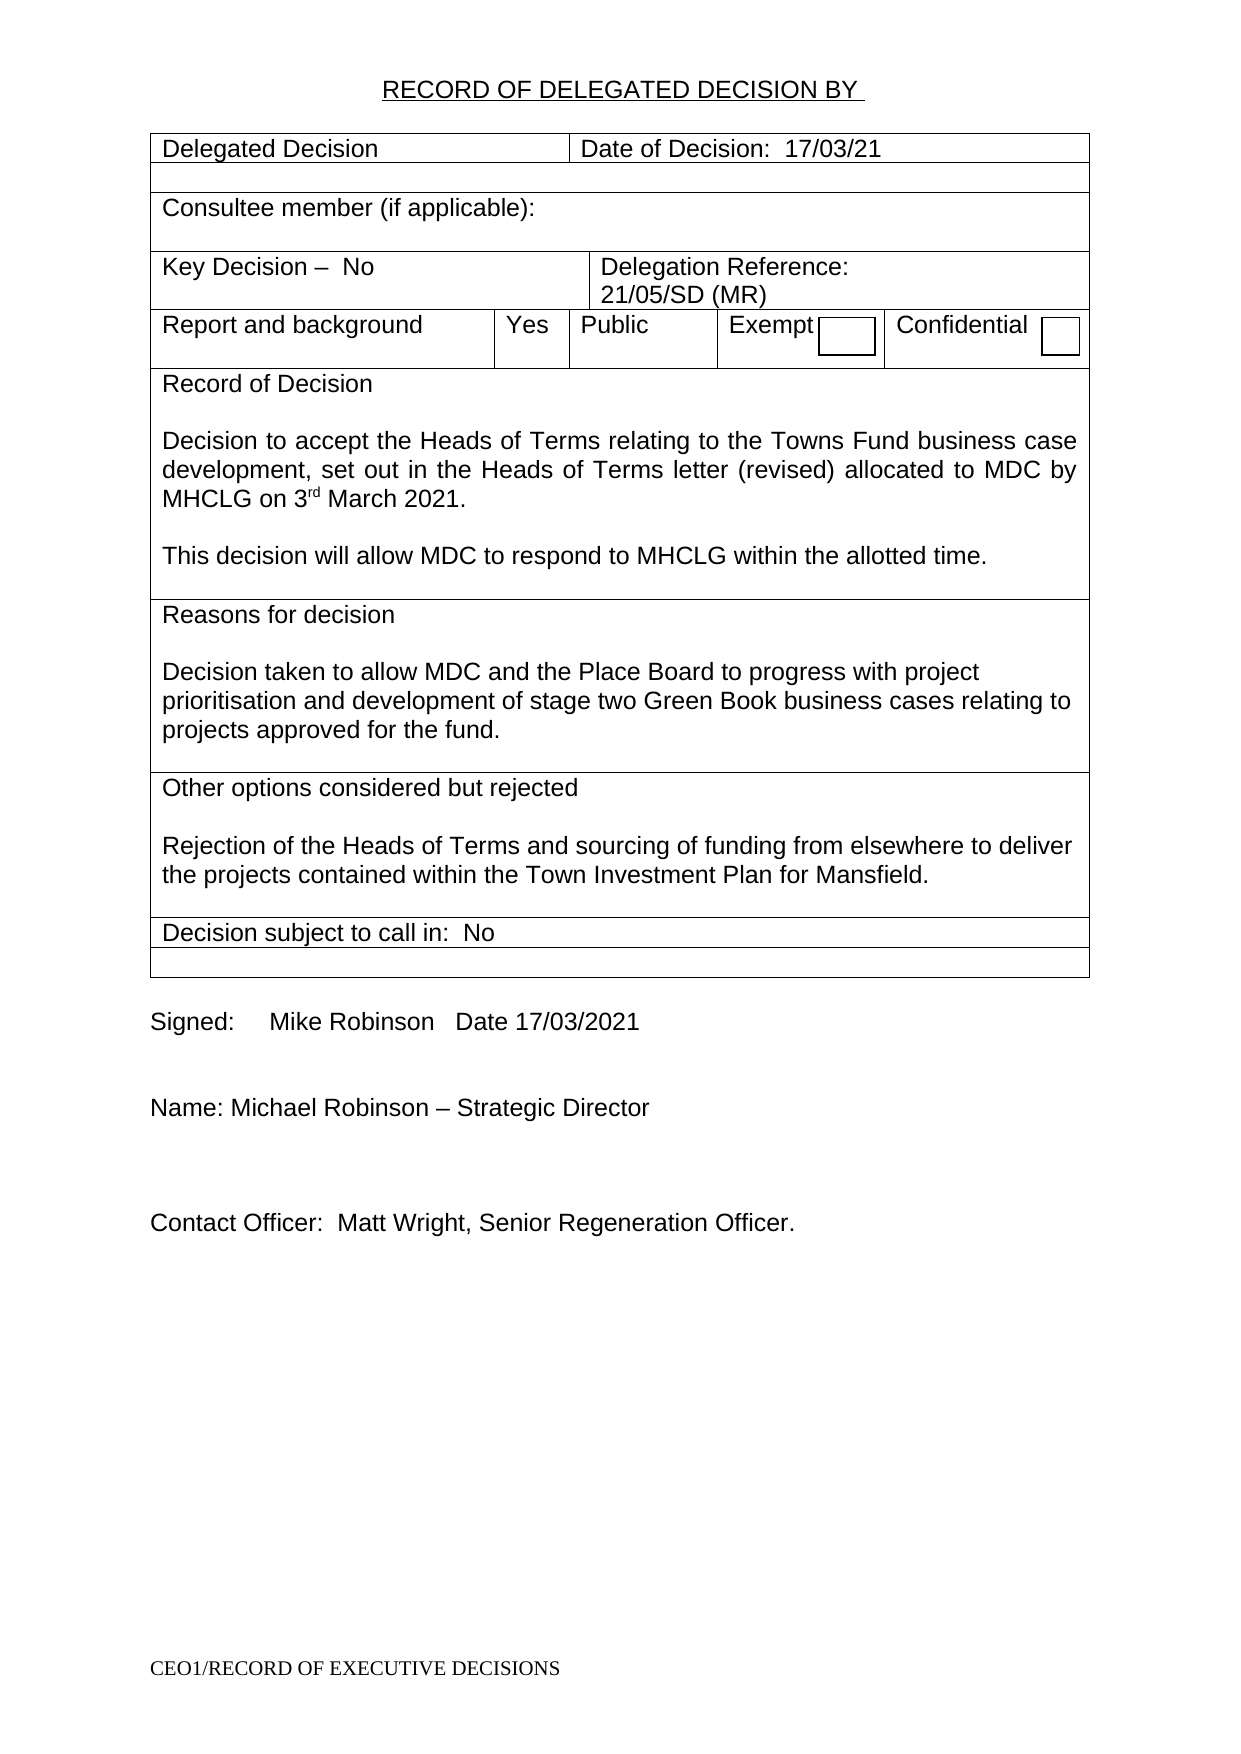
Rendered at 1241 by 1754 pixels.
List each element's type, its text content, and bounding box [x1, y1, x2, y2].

table_cell Report and background [151, 310, 494, 368]
table_header Date of Decision: 17/03/21 [570, 134, 1089, 162]
table_cell Delegation Reference: 21/05/SD (MR) [590, 252, 1089, 309]
table_cell Key Decision – No [151, 252, 589, 309]
table_cell Exempt [718, 310, 884, 368]
table_cell Confidential [885, 310, 1089, 368]
text Signed: Mike Robinson Date 17/03/2021 [150, 1006, 1090, 1035]
table_cell Other options considered but rejected Rejection of the Heads of Terms and sourcing of funding from elsewhere to deliver the projects contained within the Town Investment Plan for Mansfield. [151, 773, 1089, 917]
table_cell Consultee member (if applicable): [151, 193, 1089, 251]
table_cell [151, 948, 1089, 977]
table_cell Decision subject to call in: No [151, 918, 1089, 947]
table_header Delegated Decision [151, 134, 569, 162]
table_cell Reasons for decision Decision taken to allow MDC and the Place Board to progress with project prioritisation and development of stage two Green Book business cases relating to projects approved for the fund. [151, 600, 1089, 772]
text Name: Michael Robinson – Strategic Director [150, 1093, 1090, 1121]
text RECORD OF DELEGATED DECISION BY [150, 75, 1090, 104]
text Contact Officer: Matt Wright, Senior Regeneration Officer. [150, 1208, 1090, 1236]
table_cell [151, 163, 1089, 192]
table_cell Public [570, 310, 717, 368]
table_cell Record of Decision Decision to accept the Heads of Terms relating to the Towns Fund business case development, set out in the Heads of Terms letter (revised) allocated to MDC by MHCLG on 3rd March 2021. This decision will allow MDC to respond to MHCLG within the allotted time. [151, 369, 1089, 599]
table_cell Yes [495, 310, 569, 368]
